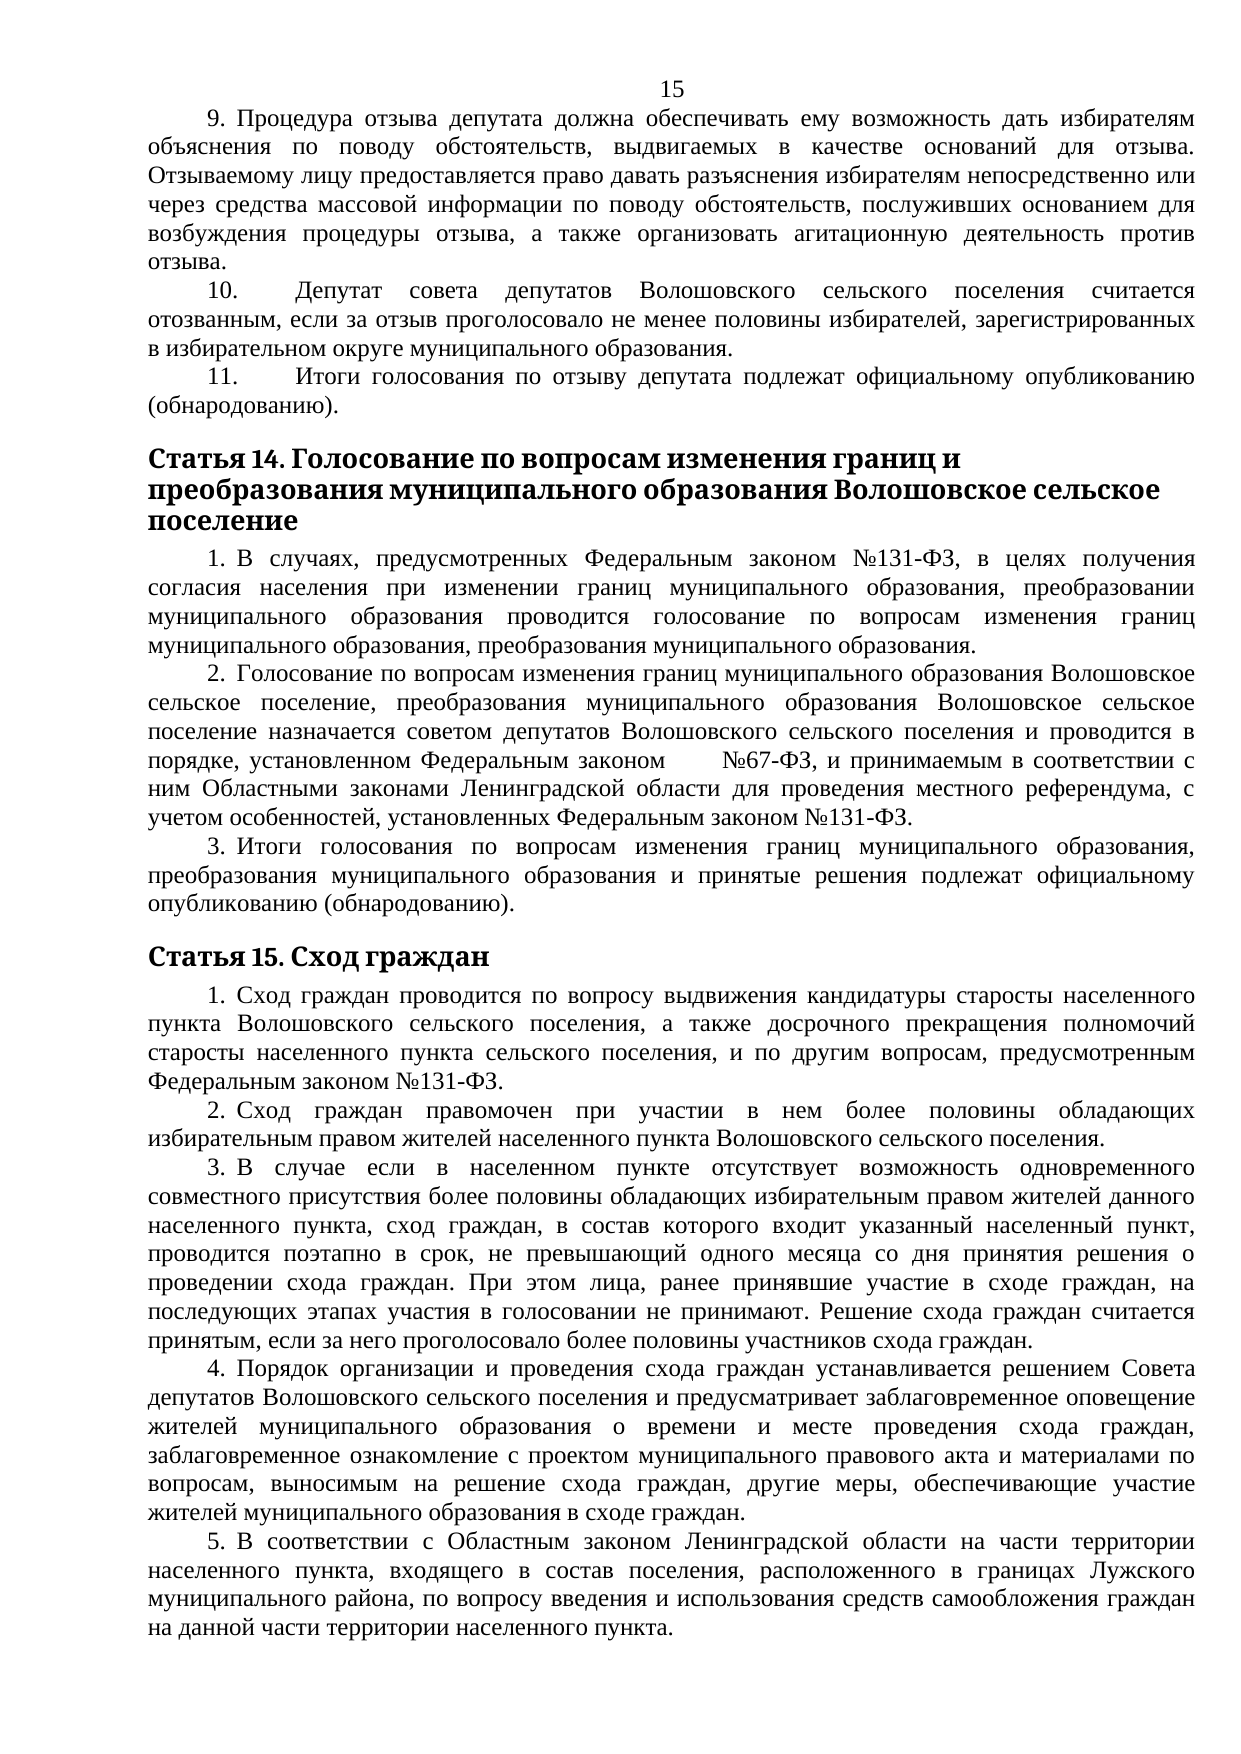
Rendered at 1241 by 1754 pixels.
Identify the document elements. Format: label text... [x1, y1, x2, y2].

text 1. В случаях, предусмотренных Федеральным законом №131-ФЗ, в целях получения согласия населения при изменении границ муниципального образования, преобразовании муниципального образования проводится голосование по вопросам изменения границ муниципального образования, преобразования муниципального образования. [148, 543, 1196, 658]
text 2. Голосование по вопросам изменения границ муниципального образования Волошовское сельское поселение, преобразования муниципального образования Волошовское сельское поселение назначается советом депутатов Волошовского сельского поселения и проводится в порядке, установленном Федеральным законом №67-ФЗ, и принимаемым в соответствии с ним Областными законами Ленинградской области для проведения местного референдума, с учетом особенностей, установленных Федеральным законом №131-ФЗ. [148, 658, 1196, 831]
subtitle Статья 14. Голосование по вопросам изменения границ и преобразования муниципального образования Волошовское сельское поселение [148, 444, 1196, 537]
text 10. Депутат совета депутатов Волошовского сельского поселения считается отозванным, если за отзыв проголосовало не менее половины избирателей, зарегистрированных в избирательном округе муниципального образования. [148, 275, 1196, 361]
subtitle Статья 15. Сход граждан [148, 942, 1196, 973]
text 3. Итоги голосования по вопросам изменения границ муниципального образования, преобразования муниципального образования и принятые решения подлежат официальному опубликованию (обнародованию). [148, 831, 1196, 917]
text 11. Итоги голосования по отзыву депутата подлежат официальному опубликованию (обнародованию). [148, 361, 1196, 419]
text 5. В соответствии с Областным законом Ленинградской области на части территории населенного пункта, входящего в состав поселения, расположенного в границах Лужского муниципального района, по вопросу введения и использования средств самообложения граждан на данной части территории населенного пункта. [148, 1526, 1196, 1641]
text 1. Сход граждан проводится по вопросу выдвижения кандидатуры старосты населенного пункта Волошовского сельского поселения, а также досрочного прекращения полномочий старосты населенного пункта сельского поселения, и по другим вопросам, предусмотренным Федеральным законом №131-ФЗ. [148, 980, 1196, 1095]
text 4. Порядок организации и проведения схода граждан устанавливается решением Совета депутатов Волошовского сельского поселения и предусматривает заблаговременное оповещение жителей муниципального образования о времени и месте проведения схода граждан, заблаговременное ознакомление с проектом муниципального правового акта и материалами по вопросам, выносимым на решение схода граждан, другие меры, обеспечивающие участие жителей муниципального образования в сходе граждан. [148, 1353, 1196, 1526]
text 2. Сход граждан правомочен при участии в нем более половины обладающих избирательным правом жителей населенного пункта Волошовского сельского поселения. [148, 1095, 1196, 1152]
text 3. В случае если в населенном пункте отсутствует возможность одновременного совместного присутствия более половины обладающих избирательным правом жителей данного населенного пункта, сход граждан, в состав которого входит указанный населенный пункт, проводится поэтапно в срок, не превышающий одного месяца со дня принятия решения о проведении схода граждан. При этом лица, ранее принявшие участие в сходе граждан, на последующих этапах участия в голосовании не принимают. Решение схода граждан считается принятым, если за него проголосовало более половины участников схода граждан. [148, 1152, 1196, 1353]
text 9. Процедура отзыва депутата должна обеспечивать ему возможность дать избирателям объяснения по поводу обстоятельств, выдвигаемых в качестве оснований для отзыва. Отзываемому лицу предоставляется право давать разъяснения избирателям непосредственно или через средства массовой информации по поводу обстоятельств, послуживших основанием для возбуждения процедуры отзыва, а также организовать агитационную деятельность против отзыва. [148, 103, 1196, 275]
